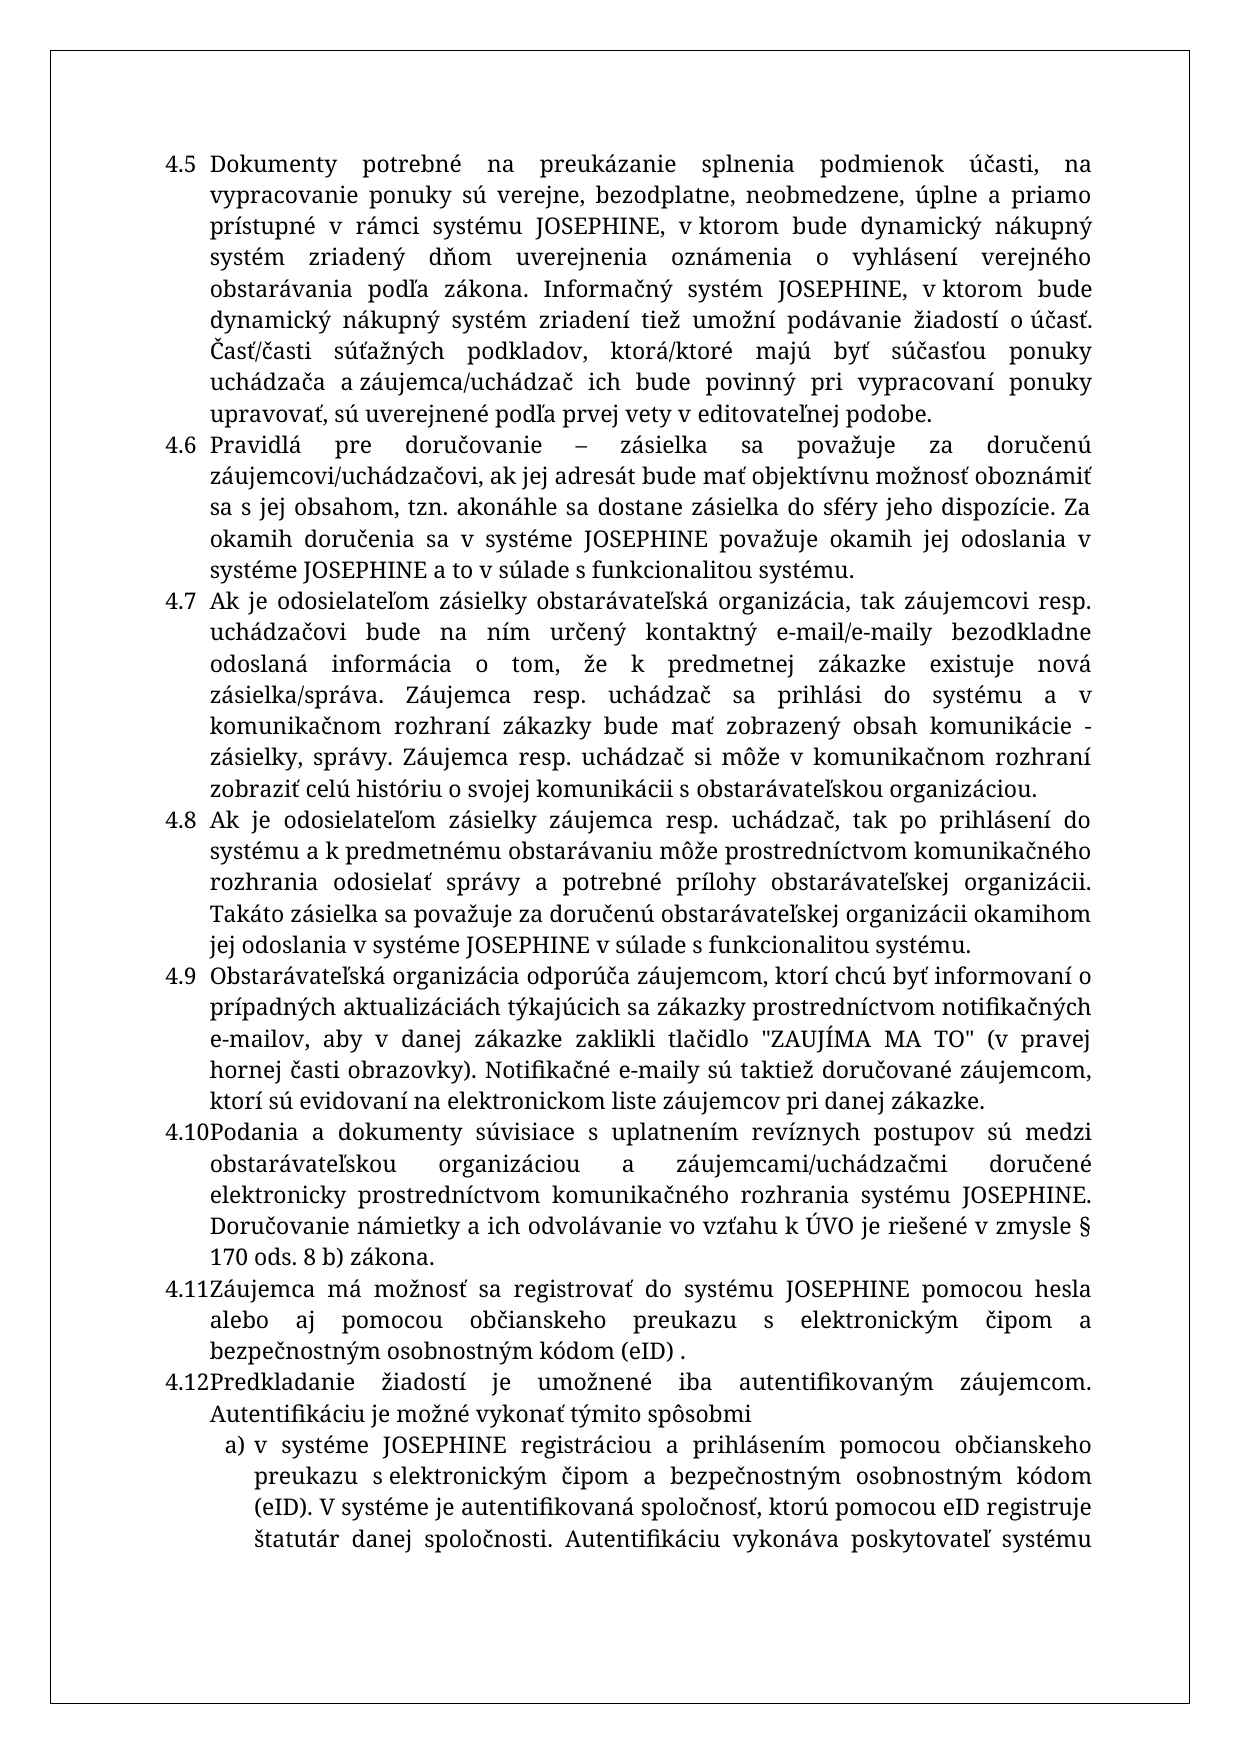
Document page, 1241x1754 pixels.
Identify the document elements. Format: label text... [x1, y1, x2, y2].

list Obstarávateľská organizácia odporúča záujemcom, ktorí chcú byť informovaní o prípadných aktualizáciách týkajúcich sa zákazky prostredníctvom notifikačných e-mailov, aby v danej zákazke zaklikli tlačidlo "ZAUJÍMA MA TO" (v pravej hornej časti obrazovky). Notifikačné e-maily sú taktiež doručované záujemcom, ktorí sú evidovaní na elektronickom liste záujemcov pri danej zákazke. [165, 960, 1093, 1116]
list Záujemca má možnosť sa registrovať do systému JOSEPHINE pomocou hesla alebo aj pomocou občianskeho preukazu s elektronickým čipom a bezpečnostným osobnostným kódom (eID) . [165, 1272, 1093, 1366]
list Podania a dokumenty súvisiace s uplatnením revíznych postupov sú medzi obstarávateľskou organizáciou a záujemcami/uchádzačmi doručené elektronicky prostredníctvom komunikačného rozhrania systému JOSEPHINE. Doručovanie námietky a ich odvolávanie vo vzťahu k ÚVO je riešené v zmysle § 170 ods. 8 b) zákona. [165, 1116, 1093, 1272]
list Ak je odosielateľom zásielky záujemca resp. uchádzač, tak po prihlásení do systému a k predmetnému obstarávaniu môže prostredníctvom komunikačného rozhrania odosielať správy a potrebné prílohy obstarávateľskej organizácii. Takáto zásielka sa považuje za doručenú obstarávateľskej organizácii okamihom jej odoslania v systéme JOSEPHINE v súlade s funkcionalitou systému. [165, 804, 1093, 960]
list Predkladanie žiadostí je umožnené iba autentifikovaným záujemcom. Autentifikáciu je možné vykonať týmito spôsobmi [165, 1366, 1093, 1429]
list Pravidlá pre doručovanie – zásielka sa považuje za doručenú záujemcovi/uchádzačovi, ak jej adresát bude mať objektívnu možnosť oboznámiť sa s jej obsahom, tzn. akonáhle sa dostane zásielka do sféry jeho dispozície. Za okamih doručenia sa v systéme JOSEPHINE považuje okamih jej odoslania v systéme JOSEPHINE a to v súlade s funkcionalitou systému. [165, 429, 1093, 585]
list Dokumenty potrebné na preukázanie splnenia podmienok účasti, na vypracovanie ponuky sú verejne, bezodplatne, neobmedzene, úplne a priamo prístupné v rámci systému JOSEPHINE, v ktorom bude dynamický nákupný systém zriadený dňom uverejnenia oznámenia o vyhlásení verejného obstarávania podľa zákona. Informačný systém JOSEPHINE, v ktorom bude dynamický nákupný systém zriadení tiež umožní podávanie žiadostí o účasť. Časť/časti súťažných podkladov, ktorá/ktoré majú byť súčasťou ponuky uchádzača a záujemca/uchádzač ich bude povinný pri vypracovaní ponuky upravovať, sú uverejnené podľa prvej vety v editovateľnej podobe. [165, 147, 1093, 429]
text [224, 1429, 1093, 1554]
list Ak je odosielateľom zásielky obstarávateľská organizácia, tak záujemcovi resp. uchádzačovi bude na ním určený kontaktný e-mail/e-maily bezodkladne odoslaná informácia o tom, že k predmetnej zákazke existuje nová zásielka/správa. Záujemca resp. uchádzač sa prihlási do systému a v komunikačnom rozhraní zákazky bude mať zobrazený obsah komunikácie - zásielky, správy. Záujemca resp. uchádzač si môže v komunikačnom rozhraní zobraziť celú históriu o svojej komunikácii s obstarávateľskou organizáciou. [165, 585, 1093, 804]
